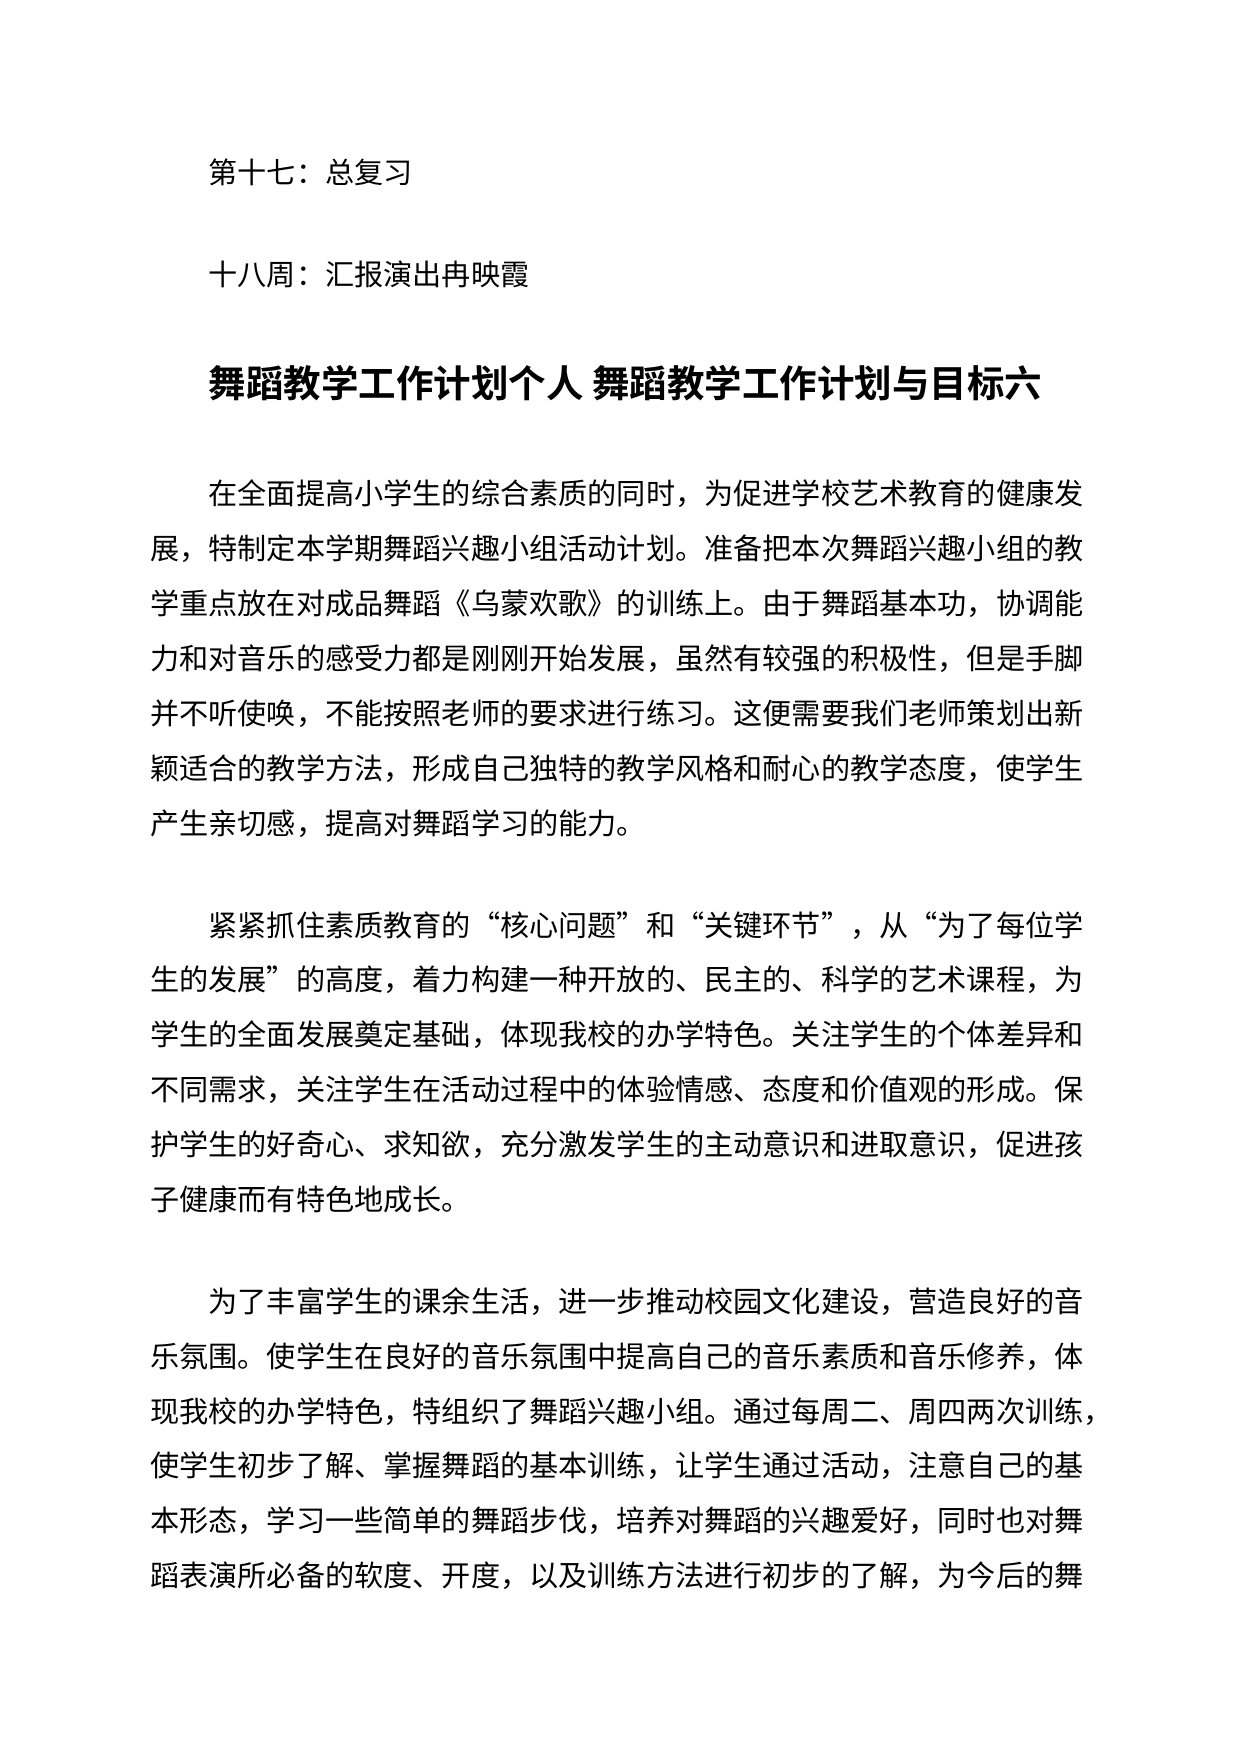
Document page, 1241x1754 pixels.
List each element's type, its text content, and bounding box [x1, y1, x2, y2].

text 第十七：总复习 [150, 150, 1090, 192]
text 舞蹈教学工作计划个人 舞蹈教学工作计划与目标六 [150, 353, 1090, 408]
text 十八周：汇报演出冉映霞 [150, 252, 1090, 294]
text 在全面提高小学生的综合素质的同时，为促进学校艺术教育的健康发展，特制定本学期舞蹈兴趣小组活动计划。准备把本次舞蹈兴趣小组的教学重点放在对成品舞蹈《乌蒙欢歌》的训练上。由于舞蹈基本功，协调能力和对音乐的感受力都是刚刚开始发展，虽然有较强的积极性，但是手脚并不听使唤，不能按照老师的要求进行练习。这便需要我们老师策划出新颖适合的教学方法，形成自己独特的教学风格和耐心的教学态度，使学生产生亲切感，提高对舞蹈学习的能力。 [150, 471, 1090, 843]
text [150, 1278, 1090, 1595]
text 紧紧抓住素质教育的“核心问题”和“关键环节”，从“为了每位学生的发展”的高度，着力构建一种开放的、民主的、科学的艺术课程，为学生的全面发展奠定基础，体现我校的办学特色。关注学生的个体差异和不同需求，关注学生在活动过程中的体验情感、态度和价值观的形成。保护学生的好奇心、求知欲，充分激发学生的主动意识和进取意识，促进孩子健康而有特色地成长。 [150, 902, 1090, 1219]
